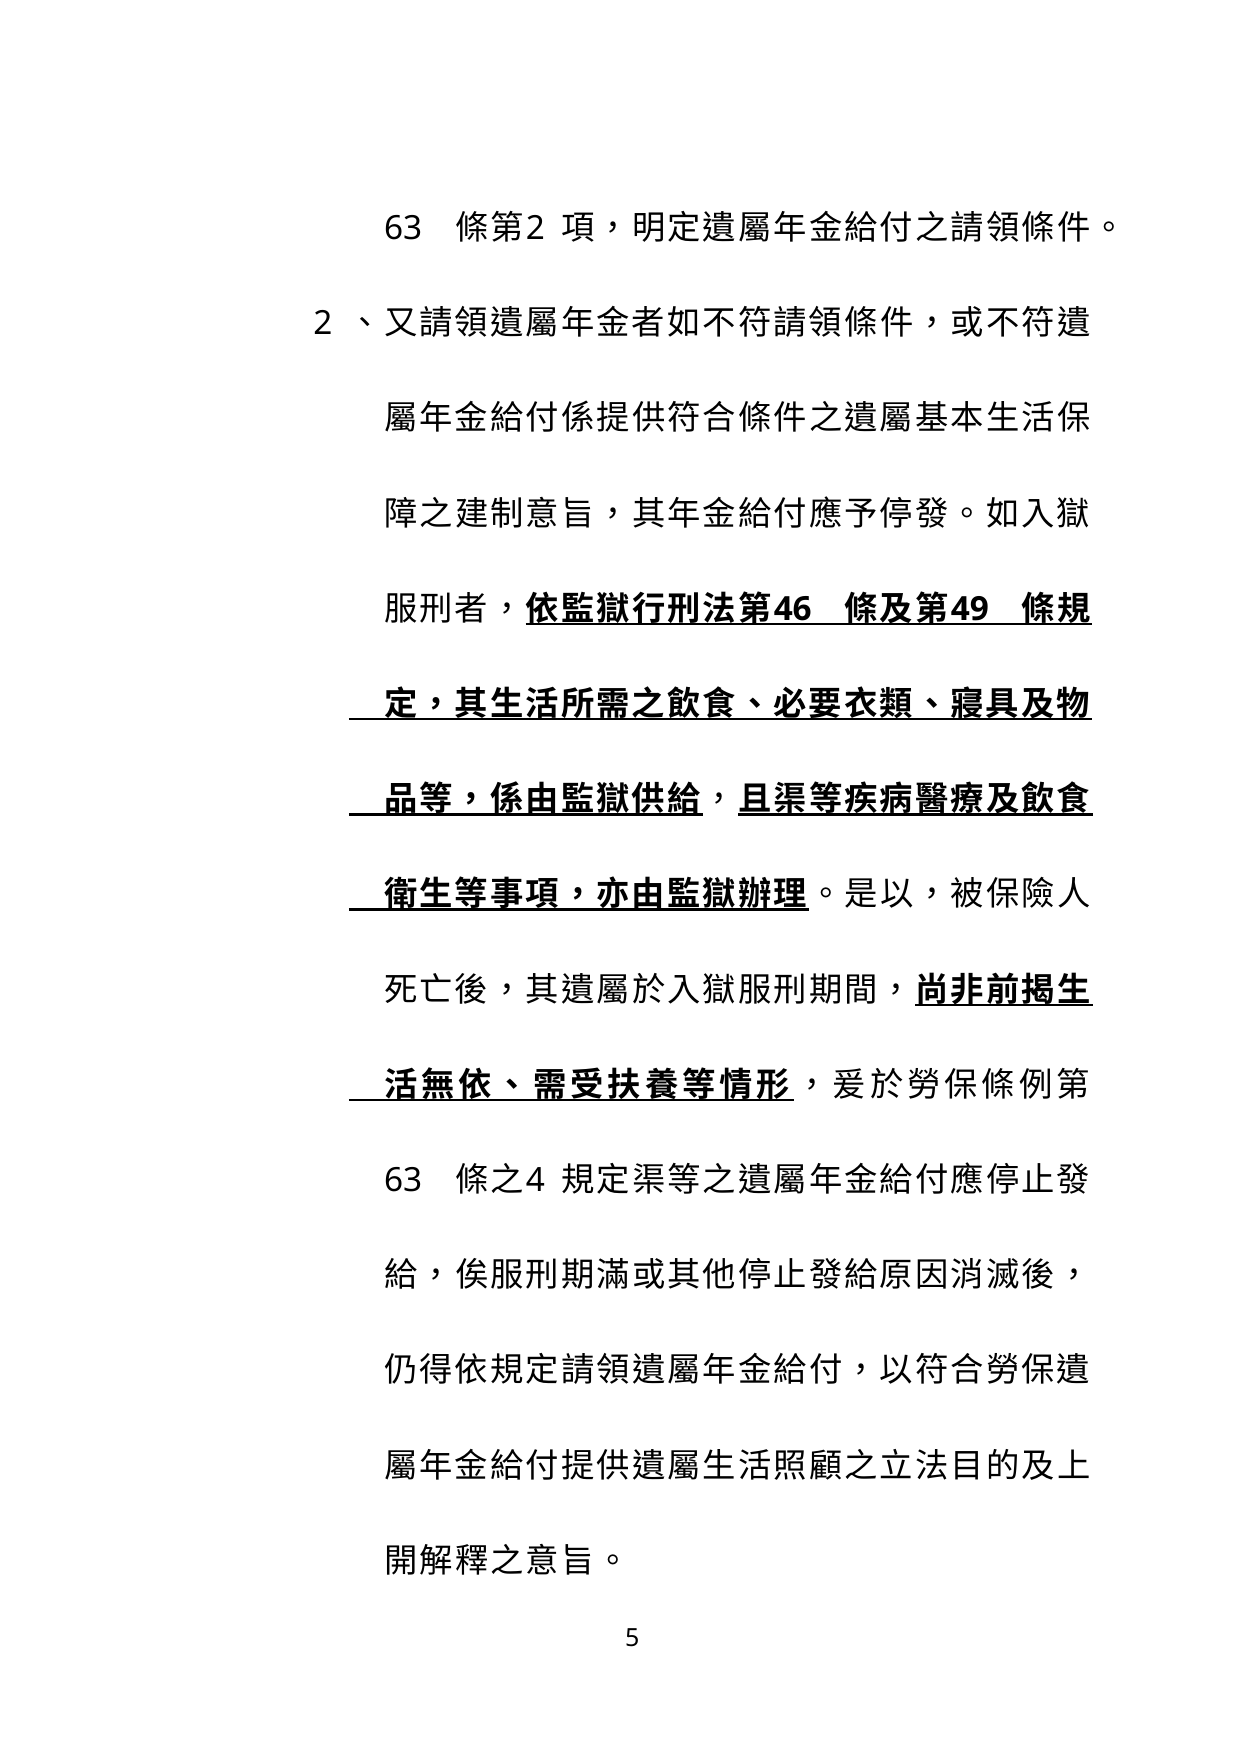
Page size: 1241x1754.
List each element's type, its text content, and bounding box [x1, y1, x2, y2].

subtitle 又請領遺屬年金者如不符請領條件，或不符遺屬年金給付係提供符合條件之遺屬基本生活保障之建制意旨，其年金給付應予停發。如入獄服刑者，依監獄行刑法第46條及第49條規定，其生活所需之飲食、必要衣類、寢具及物品等，係由監獄供給，且渠等疾病醫療及飲食衛生等事項，亦由監獄辦理。是以，被保險人死亡後，其遺屬於入獄服刑期間，尚非前揭生活無依、需受扶養等情形，爰於勞保條例第63條之4規定渠等之遺屬年金給付應停止發給，俟服刑期滿或其他停止發給原因消滅後，仍得依規定請領遺屬年金給付，以符合勞保遺屬年金給付提供遺屬生活照顧之立法目的及上開解釋之意旨。 [296, 272, 1092, 1605]
